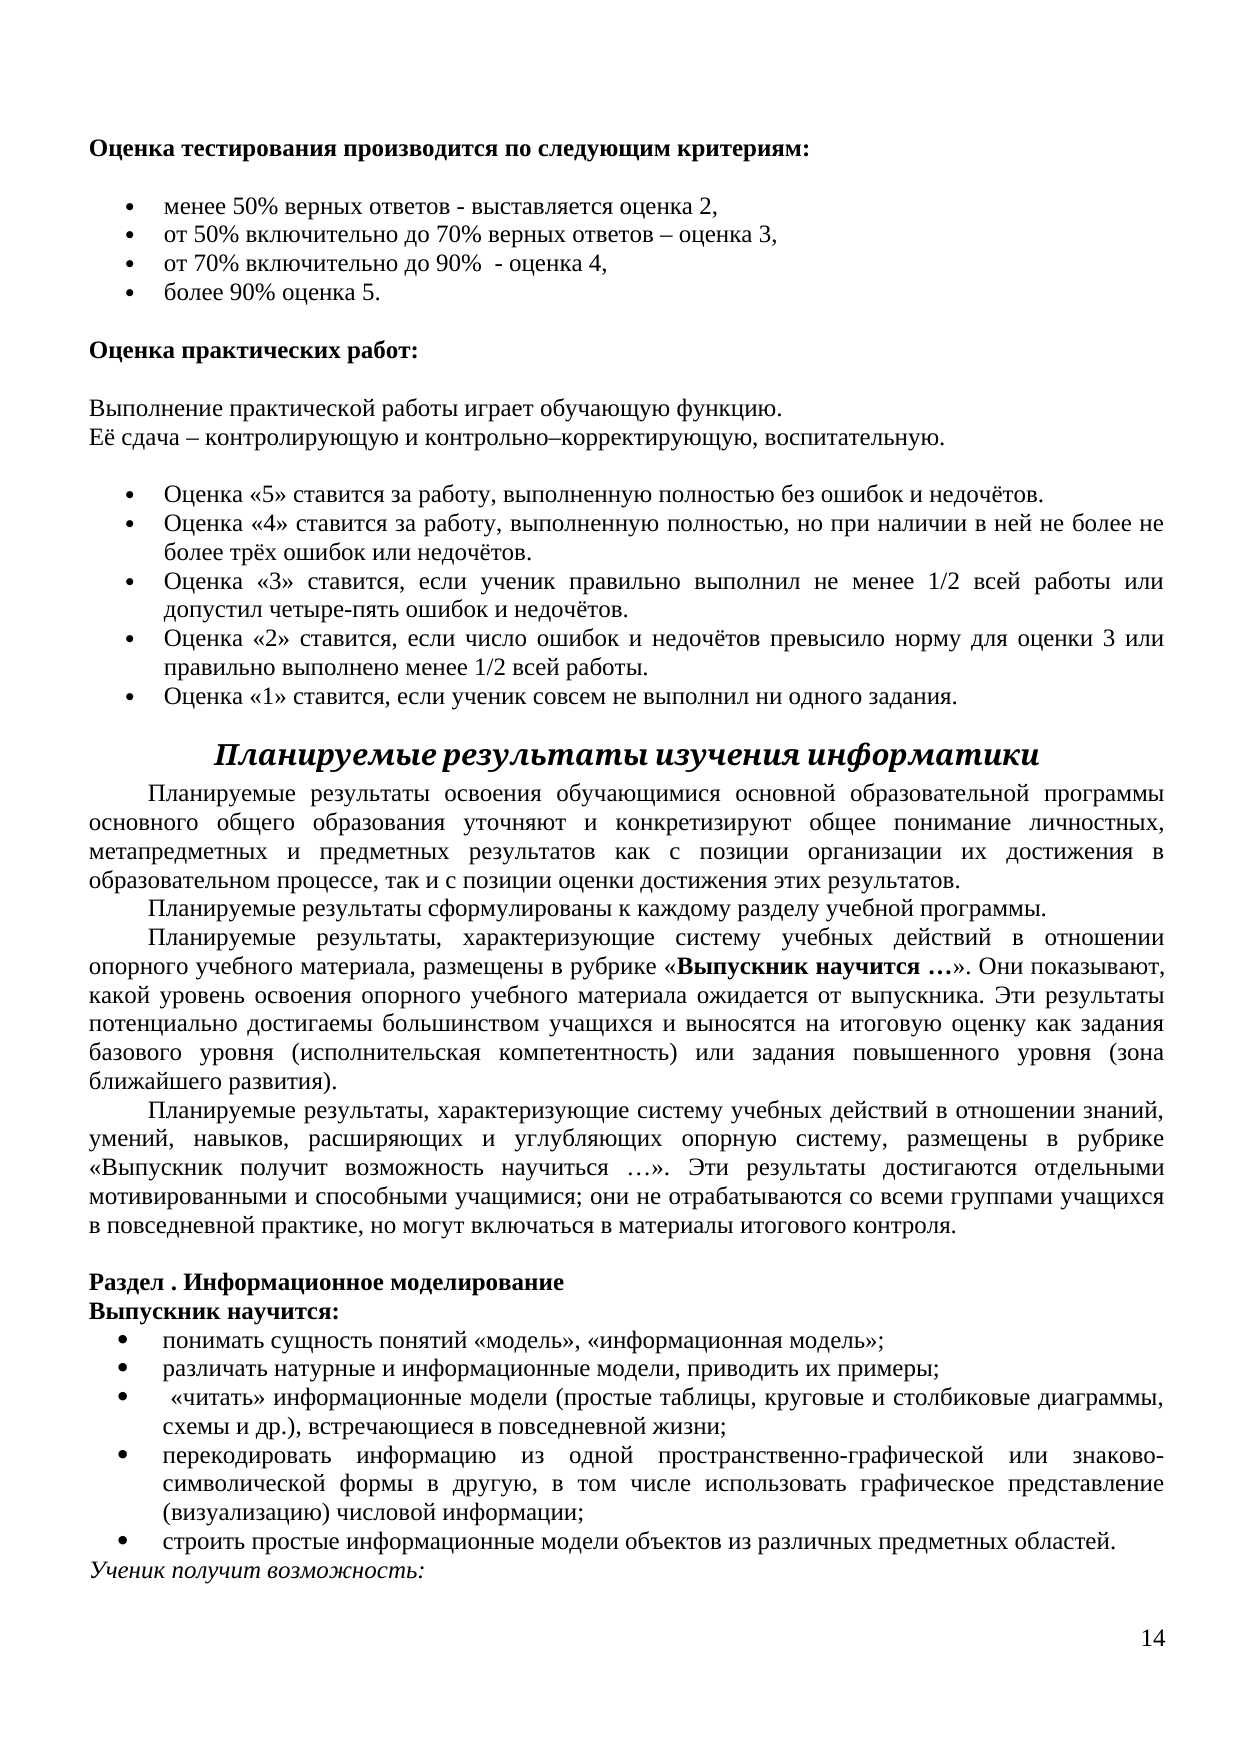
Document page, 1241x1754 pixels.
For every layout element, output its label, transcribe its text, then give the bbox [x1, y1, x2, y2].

list менее 50% верных ответов - выставляется оценка 2, [126, 191, 1165, 219]
list понимать сущность понятий «модель», «информационная модель»; [118, 1325, 1165, 1353]
list строить простые информационные модели объектов из различных предметных областей. [118, 1526, 1165, 1555]
text Оценка тестирования производится по следующим критериям: [89, 133, 1165, 162]
text Ученик получит возможность: [89, 1555, 1165, 1583]
text Раздел . Информационное моделирование [89, 1267, 1165, 1296]
text Выпускник научится: [89, 1296, 1165, 1325]
list «читать» информационные модели (простые таблицы, круговые и столбиковые диаграммы, схемы и др.), встречающиеся в повседневной жизни; [118, 1382, 1165, 1440]
text Планируемые результаты освоения обучающимися основной образовательной программы основного общего образования уточняют и конкретизируют общее понимание личностных, метапредметных и предметных результатов как с позиции организации их достижения в образовательном процессе, так и с позиции оценки достижения этих результатов. [89, 778, 1165, 893]
text Планируемые результаты сформулированы к каждому разделу учебной программы. [89, 893, 1165, 922]
list Оценка «2» ставится, если число ошибок и недочётов превысило норму для оценки 3 или правильно выполнено менее 1/2 всей работы. [126, 623, 1165, 681]
text Планируемые результаты, характеризующие систему учебных действий в отношении опорного учебного материала, размещены в рубрике «Выпускник научится …». Они показывают, какой уровень освоения опорного учебного материала ожидается от выпускника. Эти результаты потенциально достигаемы большинством учащихся и выносятся на итоговую оценку как задания базового уровня (исполнительская компетентность) или задания повышенного уровня (зона ближайшего развития). [89, 922, 1165, 1095]
list Оценка «3» ставится, если ученик правильно выполнил не менее 1/2 всей работы или допустил четыре-пять ошибок и недочётов. [126, 566, 1165, 623]
list Оценка «5» ставится за работу, выполненную полностью без ошибок и недочётов. [126, 479, 1165, 508]
list Оценка «1» ставится, если ученик совсем не выполнил ни одного задания. [126, 681, 1165, 709]
list перекодировать информацию из одной пространственно-графической или знаково-символической формы в другую, в том числе использовать графическое представление (визуализацию) числовой информации; [118, 1440, 1165, 1526]
list от 50% включительно до 70% верных ответов – оценка 3, [126, 219, 1165, 248]
subtitle Планируемые результаты изучения информатики [89, 739, 1165, 772]
text Выполнение практической работы играет обучающую функцию. Её сдача – контролирующую и контрольно–корректирующую, воспитательную. [89, 393, 1165, 450]
text Планируемые результаты, характеризующие систему учебных действий в отношении знаний, умений, навыков, расширяющих и углубляющих опорную систему, размещены в рубрике «Выпускник получит возможность научиться …». Эти результаты достигаются отдельными мотивированными и способными учащимися; они не отрабатываются со всеми группами учащихся в повседневной практике, но могут включаться в материалы итогового контроля. [89, 1095, 1165, 1238]
text Оценка практических работ: [89, 335, 1165, 364]
list различать натурные и информационные модели, приводить их примеры; [118, 1353, 1165, 1382]
list Оценка «4» ставится за работу, выполненную полностью, но при наличии в ней не более не более трёх ошибок или недочётов. [126, 508, 1165, 566]
list более 90% оценка 5. [126, 277, 1165, 306]
list от 70% включительно до 90% - оценка 4, [126, 248, 1165, 277]
